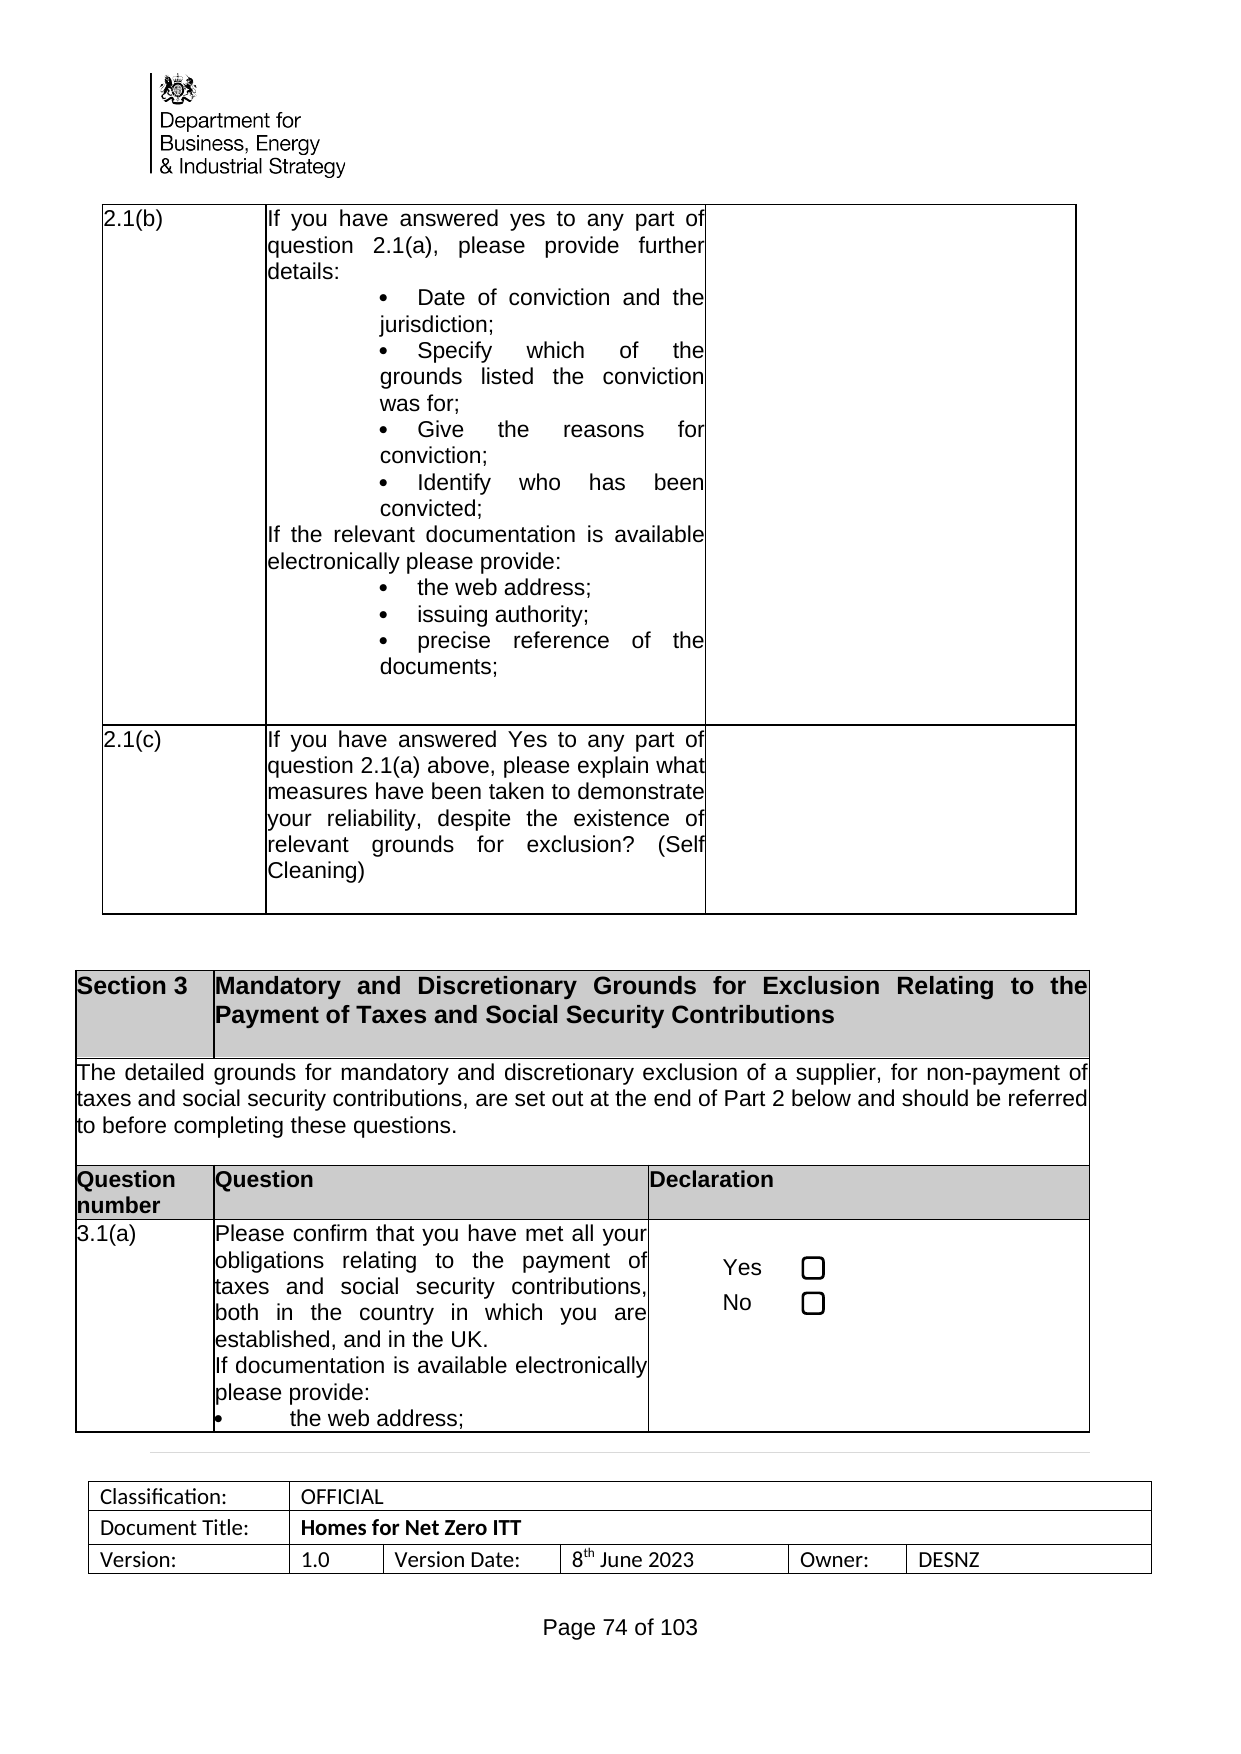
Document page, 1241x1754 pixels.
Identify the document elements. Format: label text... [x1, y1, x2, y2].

table_cell If you have answered Yes to any part of question 2.1(a) above, please explain what measures have been taken to demonstrate your reliability, despite the existence of relevant grounds for exclusion? (Self Cleaning) [267, 726, 705, 913]
table_cell If you have answered yes to any part of question 2.1(a), please provide further details: Date of conviction and the jurisdiction; Specify which of the grounds listed the conviction was for; Give the reasons for conviction; Identify who has been convicted; If the relevant documentation is available electronically please provide: the web address; issuing authority; precise reference of the documents; [267, 205, 705, 724]
table_cell 3.1(a) [77, 1220, 213, 1431]
table_cell 2.1(c) [103, 726, 265, 913]
table_cell 2.1(b) [103, 205, 265, 724]
table_cell [706, 205, 1075, 724]
picture [150, 73, 345, 178]
table_cell The detailed grounds for mandatory and discretionary exclusion of a supplier, for non-payment of taxes and social security contributions, are set out at the end of Part 2 below and should be referred to before completing these questions. [77, 1059, 1089, 1164]
table_cell Yes ▢ No ▢ [649, 1220, 1089, 1431]
table_header Section 3 [77, 971, 213, 1057]
table_cell Declaration [649, 1166, 1089, 1219]
table_cell [706, 726, 1075, 913]
table_cell Question [215, 1166, 648, 1219]
table_cell Question number [77, 1166, 213, 1219]
table_header Mandatory and Discretionary Grounds for Exclusion Relating to the Payment of Taxes and Social Security Contributions [215, 971, 1089, 1057]
